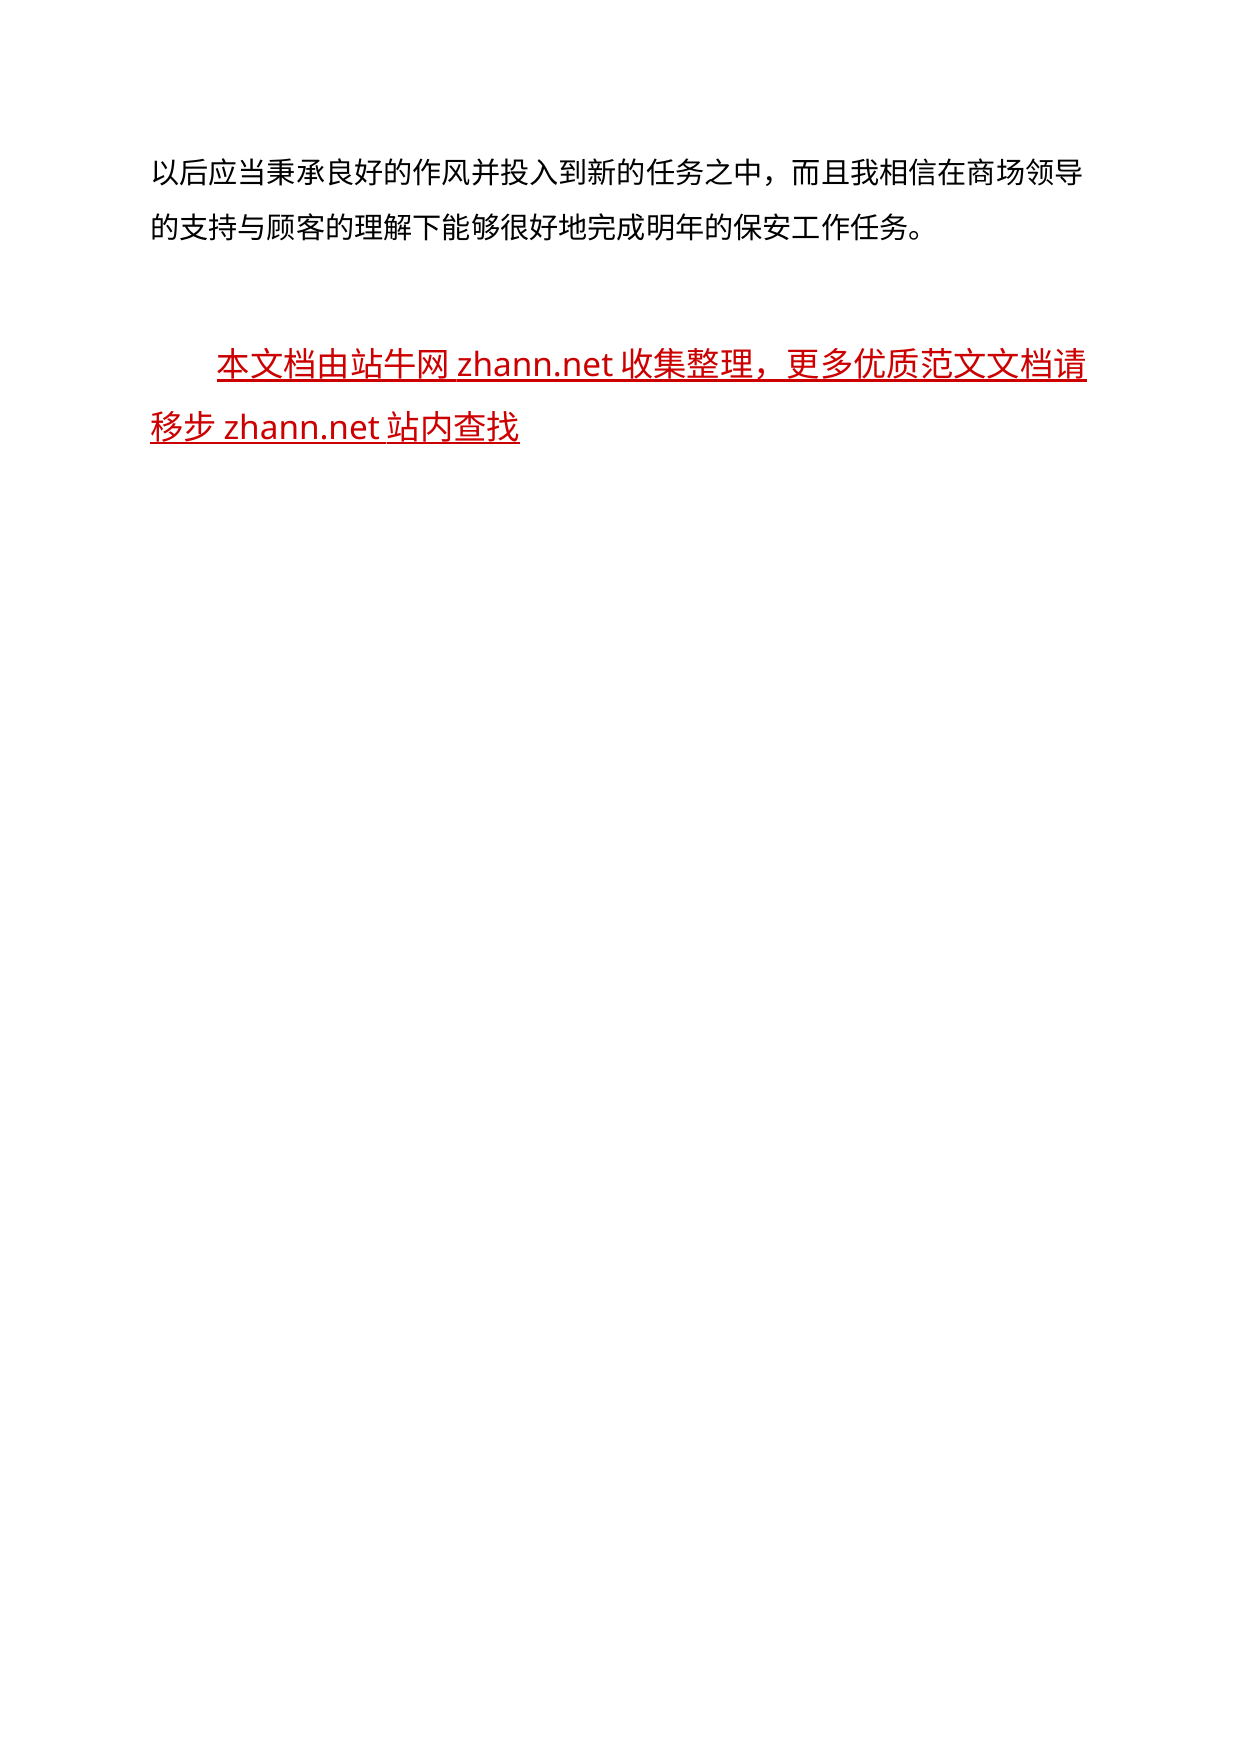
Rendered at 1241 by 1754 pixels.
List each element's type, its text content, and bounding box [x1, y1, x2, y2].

text 本文档由站牛网zhann.net收集整理，更多优质范文文档请移步zhann.net站内查找 [150, 338, 1090, 449]
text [150, 150, 1090, 247]
